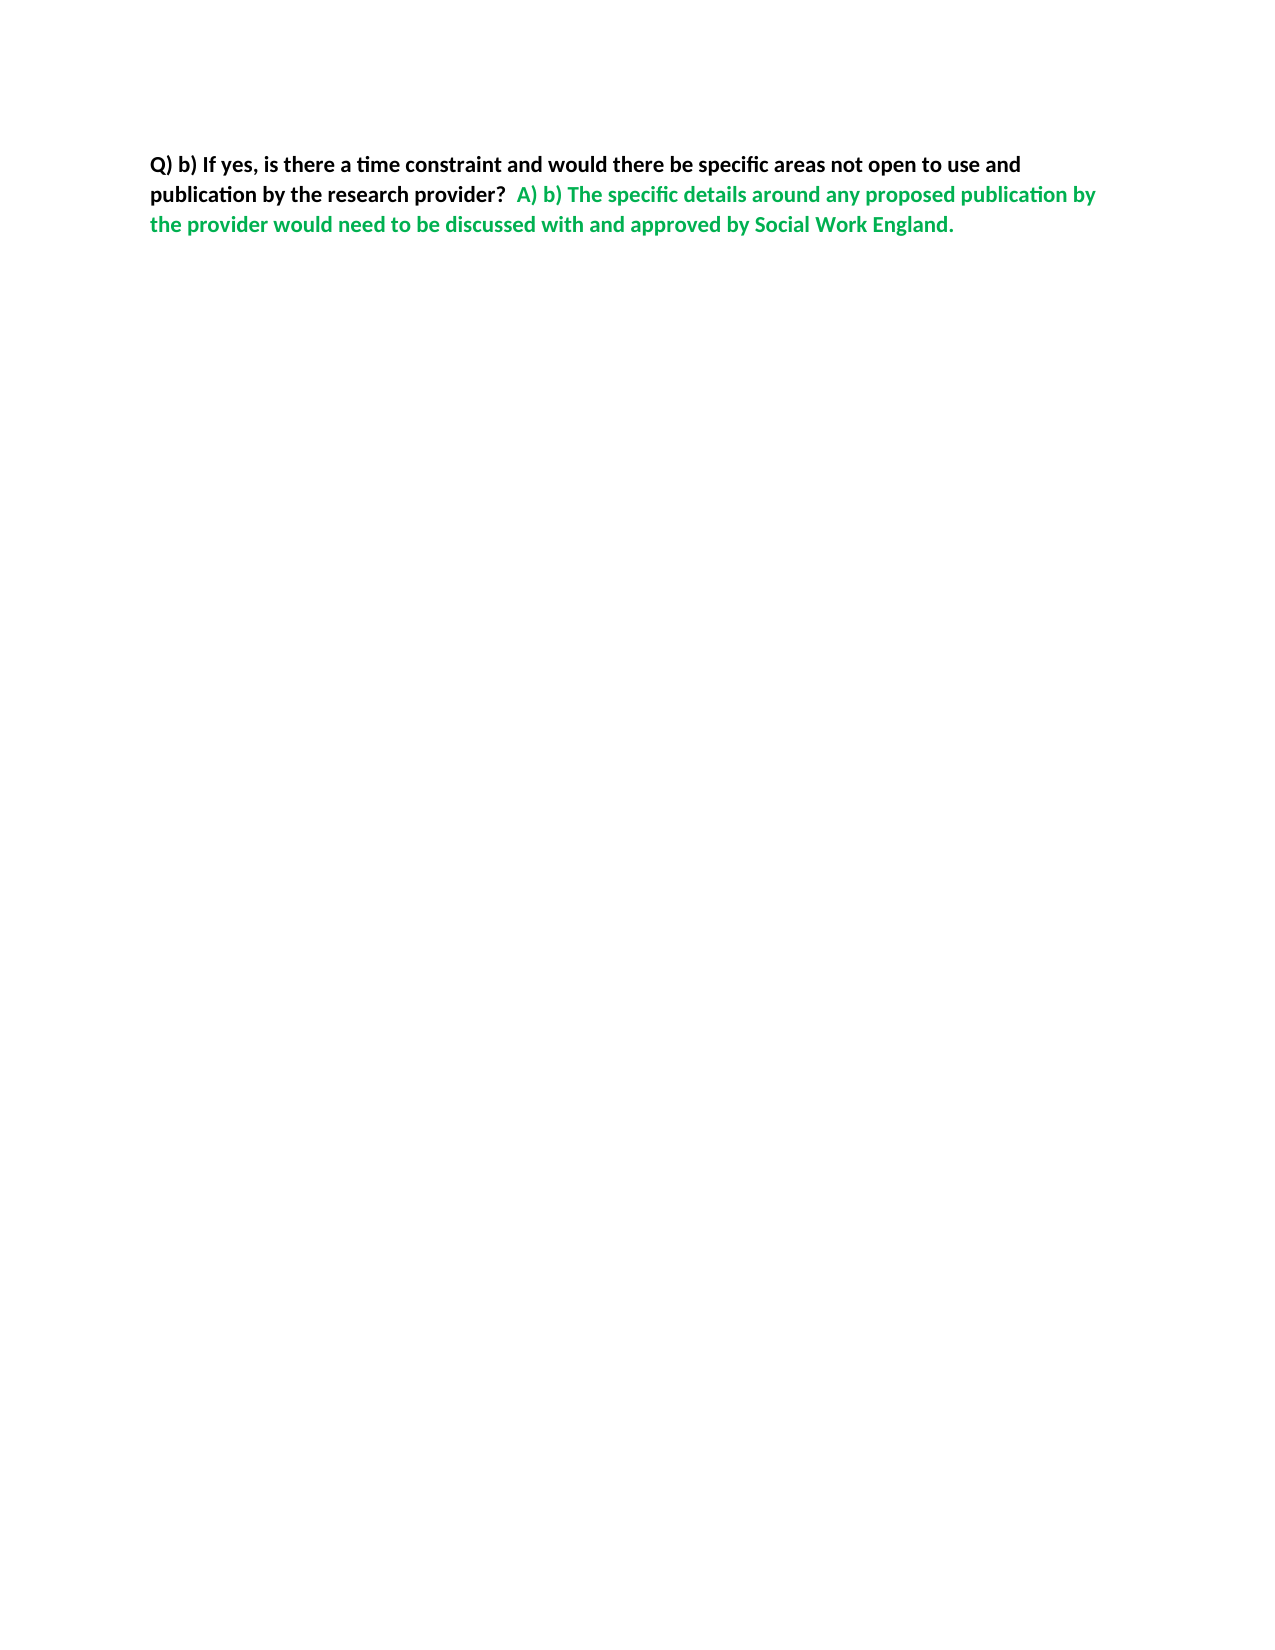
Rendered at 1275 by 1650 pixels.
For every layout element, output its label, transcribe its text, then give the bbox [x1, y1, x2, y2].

text Q) b) If yes, is there a time constraint and would there be specific areas not open to use and publication by the research provider? A) b) The specific details around any proposed publication by the provider would need to be discussed with and approved by Social Work England. [150, 150, 1125, 238]
